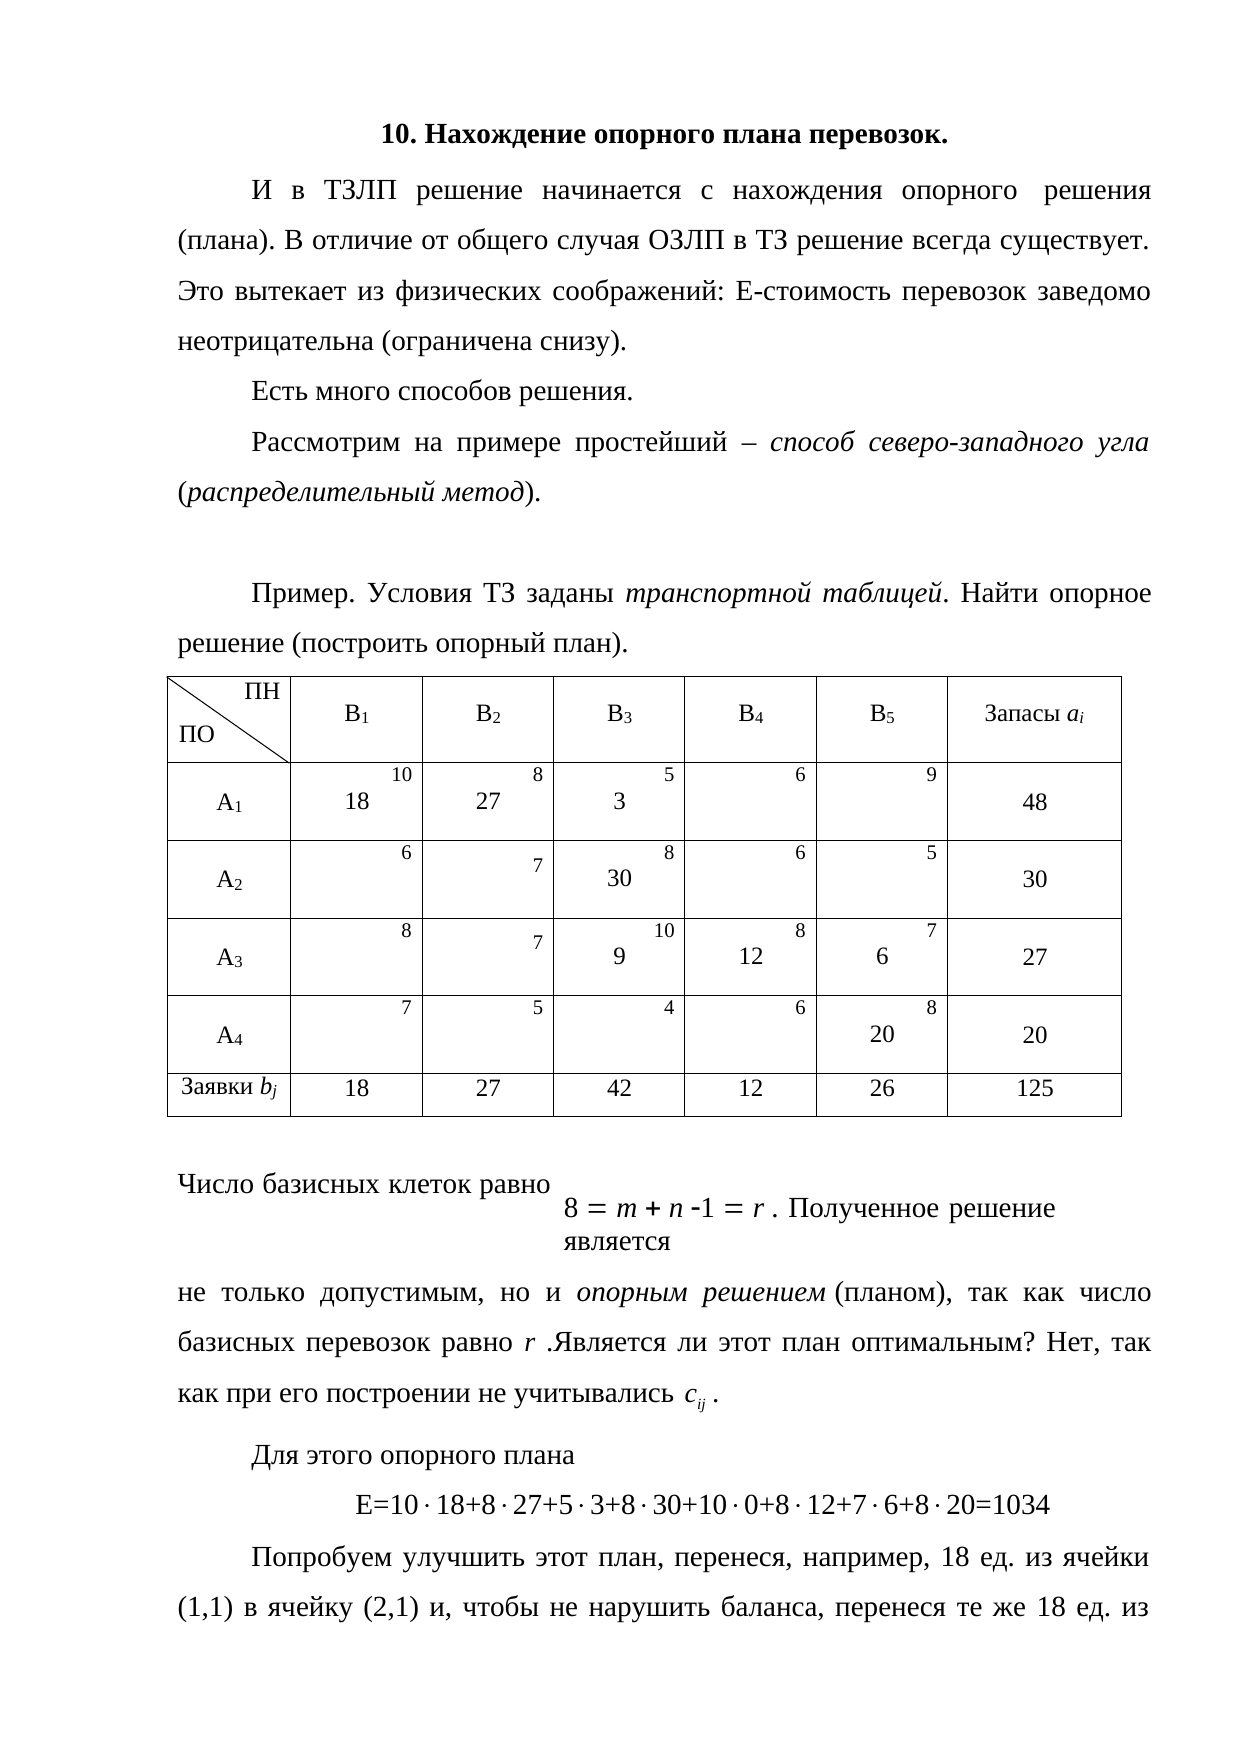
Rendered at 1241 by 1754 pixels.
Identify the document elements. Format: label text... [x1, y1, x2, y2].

table_cell 12 [685, 1074, 816, 1116]
text не только допустимым, но и опорным решением (планом), так как число базисных перевозок равно r .Является ли этот план оптимальным? Нет, так как при его построении не учитывались cij . [177, 1274, 1152, 1413]
text Рассмотрим на примере простейший – способ северо-западного угла [251, 424, 1163, 457]
table_cell A1 [168, 763, 290, 840]
text Есть много способов решения. [251, 373, 1163, 407]
table_header ПН ПО [168, 677, 290, 762]
table_cell 7 6 [817, 919, 947, 995]
table_cell 20 [948, 996, 1121, 1073]
table_cell 42 [554, 1074, 684, 1116]
table_cell 48 [948, 763, 1121, 840]
table_cell 18 [291, 1074, 422, 1116]
text Попробуем улучшить этот план, перенеся, например, 18 ед. из ячейки (1,1) в ячейку (2,1) и, чтобы не нарушить баланса, перенеся те же 18 ед. из [177, 1539, 1163, 1623]
table_cell 27 [423, 1074, 553, 1116]
table_cell 9 [817, 763, 947, 840]
table_header B5 [817, 677, 947, 762]
table_cell 7 [423, 919, 553, 995]
table_cell A3 [168, 919, 290, 995]
table_cell 10 9 [554, 919, 684, 995]
text Пример. Условия ТЗ заданы транспортной таблицей. Найти опорное решение (построить опорный план). [177, 575, 1152, 658]
text (распределительный метод). [177, 474, 1163, 507]
text Е=1018+827+53+830+100+812+76+820=1034 [355, 1487, 1163, 1521]
table_cell 5 [817, 841, 947, 917]
table_header Запасы ai [948, 677, 1121, 762]
table_cell Заявки bj [168, 1074, 290, 1116]
table_cell 10 18 [291, 763, 422, 840]
table_cell 8 30 [554, 841, 684, 917]
table_header B4 [685, 677, 816, 762]
table_header B3 [554, 677, 684, 762]
table_cell 5 [423, 996, 553, 1073]
table_cell 30 [948, 841, 1121, 917]
table_cell 8 [291, 919, 422, 995]
table_cell 8 27 [423, 763, 553, 840]
table_cell 7 [423, 841, 553, 917]
table_header B1 [291, 677, 422, 762]
table_cell 27 [948, 919, 1121, 995]
table_cell 8 12 [685, 919, 816, 995]
table_header B2 [423, 677, 553, 762]
table_cell 125 [948, 1074, 1121, 1116]
table_cell 7 [291, 996, 422, 1073]
text Число базисных клеток равно [177, 1166, 552, 1200]
subtitle Нахождение опорного плана перевозок. [380, 116, 1163, 149]
table_cell 8 20 [817, 996, 947, 1073]
table_cell 5 3 [554, 763, 684, 840]
table_cell A2 [168, 841, 290, 917]
text 8  m  n 1  r . Полученное решение является [563, 1190, 1163, 1257]
table_cell 6 [685, 841, 816, 917]
table_cell 6 [291, 841, 422, 917]
table_cell 6 [685, 763, 816, 840]
text Для этого опорного плана [251, 1437, 1163, 1471]
table_cell 4 [554, 996, 684, 1073]
table_cell A4 [168, 996, 290, 1073]
text И в ТЗЛП решение начинается с нахождения опорного решения (плана). В отличие от общего случая ОЗЛП в ТЗ решение всегда существует. Это вытекает из физических соображений: Е-стоимость перевозок заведомо неотрицательна (ограничена снизу). [177, 172, 1152, 357]
table_cell 26 [817, 1074, 947, 1116]
table_cell 6 [685, 996, 816, 1073]
